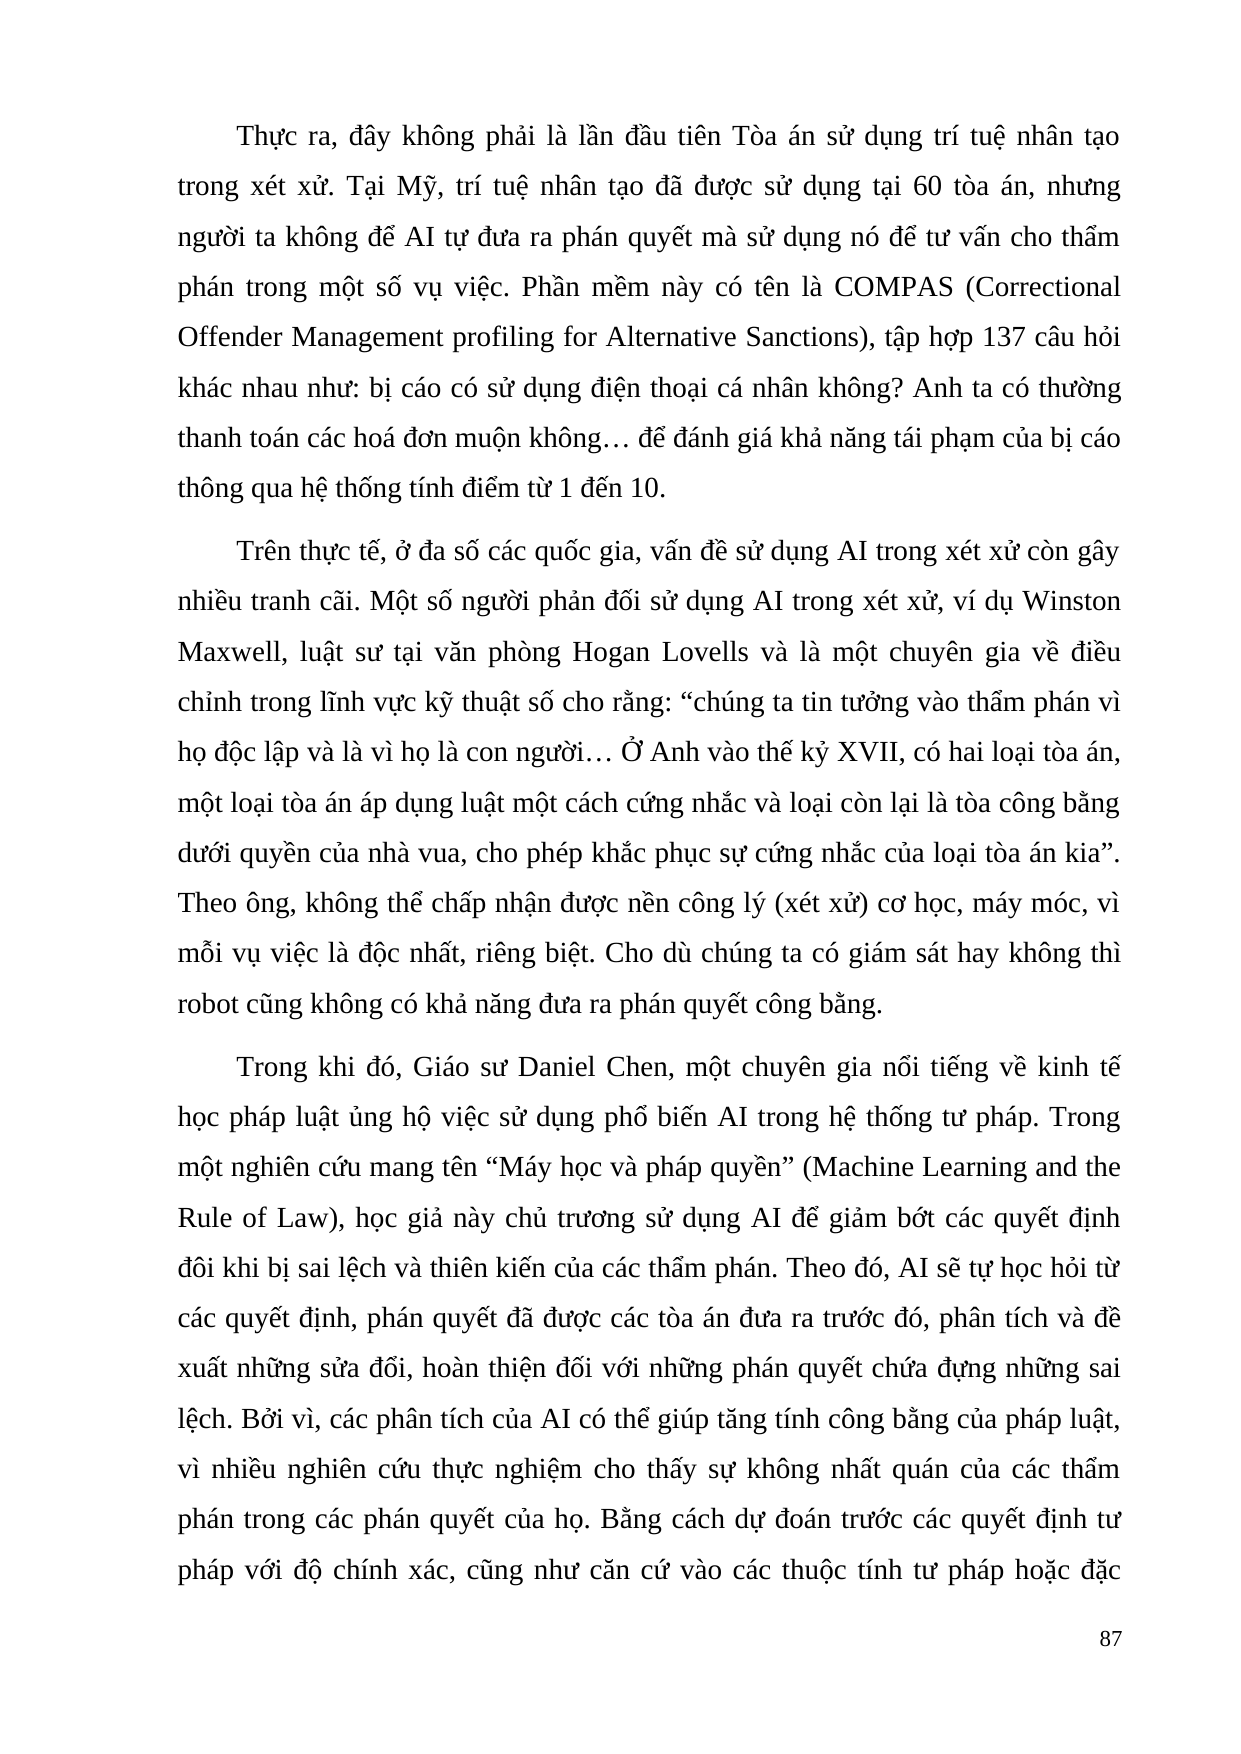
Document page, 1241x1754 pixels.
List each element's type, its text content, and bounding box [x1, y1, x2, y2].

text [177, 1049, 1122, 1585]
text Trên thực tế, ở đa số các quốc gia, vấn đề sử dụng AI trong xét xử còn gây nhiều tranh cãi. Một số người phản đối sử dụng AI trong xét xử, ví dụ Winston Maxwell, luật sư tại văn phòng Hogan Lovells và là một chuyên gia về điều chỉnh trong lĩnh vực kỹ thuật số cho rằng: “chúng ta tin tưởng vào thẩm phán vì họ độc lập và là vì họ là con người… Ở Anh vào thế kỷ XVII, có hai loại tòa án, một loại tòa án áp dụng luật một cách cứng nhắc và loại còn lại là tòa công bằng dưới quyền của nhà vua, cho phép khắc phục sự cứng nhắc của loại tòa án kia”. Theo ông, không thể chấp nhận được nền công lý (xét xử) cơ học, máy móc, vì mỗi vụ việc là độc nhất, riêng biệt. Cho dù chúng ta có giám sát hay không thì robot cũng không có khả năng đưa ra phán quyết công bằng. [177, 533, 1122, 1019]
text Thực ra, đây không phải là lần đầu tiên Tòa án sử dụng trí tuệ nhân tạo trong xét xử. Tại Mỹ, trí tuệ nhân tạo đã được sử dụng tại 60 tòa án, nhưng người ta không để AI tự đưa ra phán quyết mà sử dụng nó để tư vấn cho thẩm phán trong một số vụ việc. Phần mềm này có tên là COMPAS (Correctional Offender Management profiling for Alternative Sanctions), tập hợp 137 câu hỏi khác nhau như: bị cáo có sử dụng điện thoại cá nhân không? Anh ta có thường thanh toán các hoá đơn muộn không… để đánh giá khả năng tái phạm của bị cáo thông qua hệ thống tính điểm từ 1 đến 10. [177, 118, 1122, 504]
